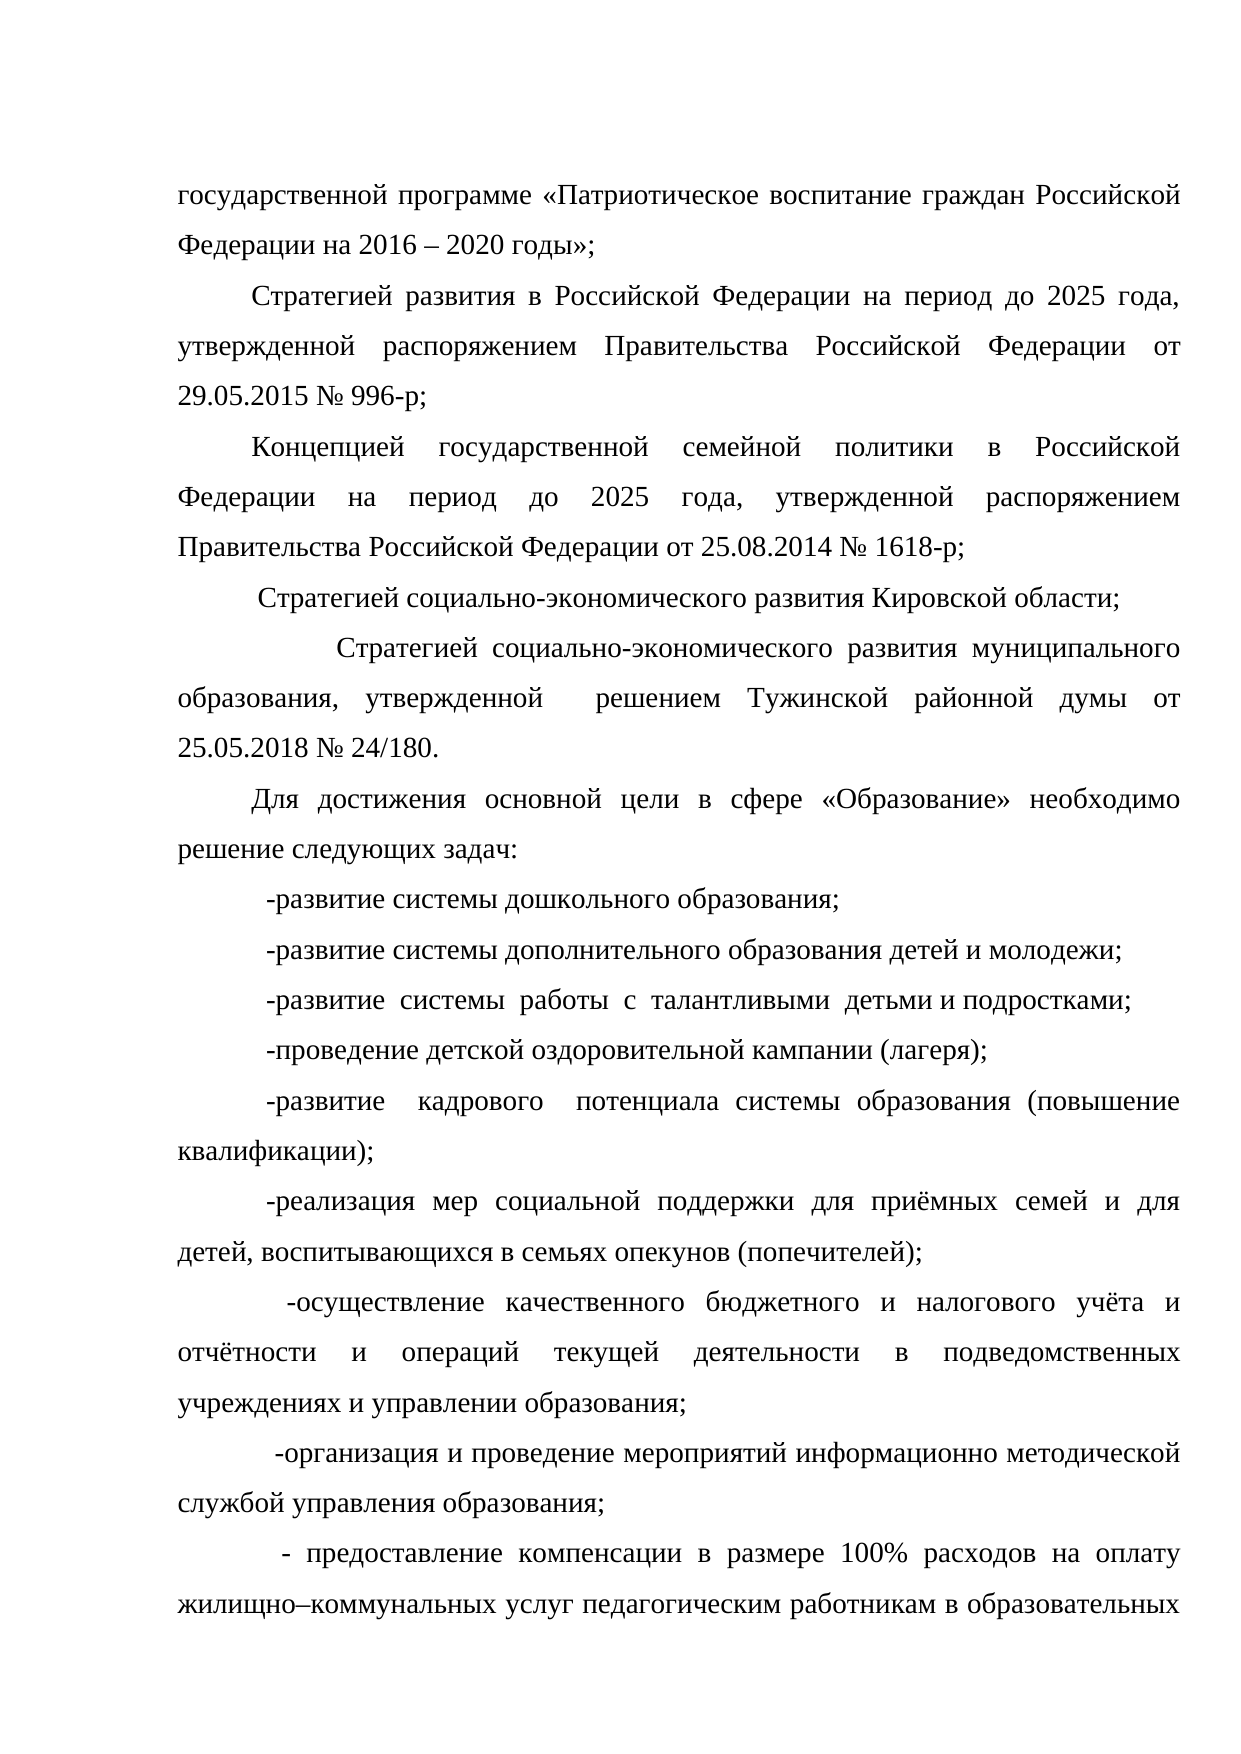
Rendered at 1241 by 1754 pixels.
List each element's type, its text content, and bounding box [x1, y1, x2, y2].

text Концепцией государственной семейной политики в Российской Федерации на период до 2025 года, утвержденной распоряжением Правительства Российской Федерации от 25.08.2014 № 1618-р; [177, 429, 1181, 563]
text Стратегией социально-экономического развития муниципального образования, утвержденной решением Тужинской районной думы от 25.05.2018 № 24/180. [177, 630, 1181, 764]
text Стратегией развития в Российской Федерации на период до 2025 года, утвержденной распоряжением Правительства Российской Федерации от 29.05.2015 № 996-р; [177, 278, 1181, 412]
text -развитие системы дошкольного образования; [177, 882, 1181, 915]
text -развитие кадрового потенциала системы образования (повышение квалификации); [177, 1083, 1181, 1167]
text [177, 1536, 1181, 1619]
text Для достижения основной цели в сфере «Образование» необходимо решение следующих задач: [177, 781, 1181, 865]
text -реализация мер социальной поддержки для приёмных семей и для детей, воспитывающихся в семьях опекунов (попечителей); [177, 1183, 1181, 1267]
text -организация и проведение мероприятий информационно методической службой управления образования; [177, 1435, 1181, 1519]
text -осуществление качественного бюджетного и налогового учёта и отчётности и операций текущей деятельности в подведомственных учреждениях и управлении образования; [177, 1284, 1181, 1418]
text -развитие системы дополнительного образования детей и молодежи; [177, 932, 1181, 965]
text Стратегией социально-экономического развития Кировской области; [177, 580, 1181, 613]
text -развитие системы работы с талантливыми детьми и подростками; [177, 982, 1181, 1016]
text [177, 177, 1181, 261]
text -проведение детской оздоровительной кампании (лагеря); [177, 1032, 1181, 1066]
